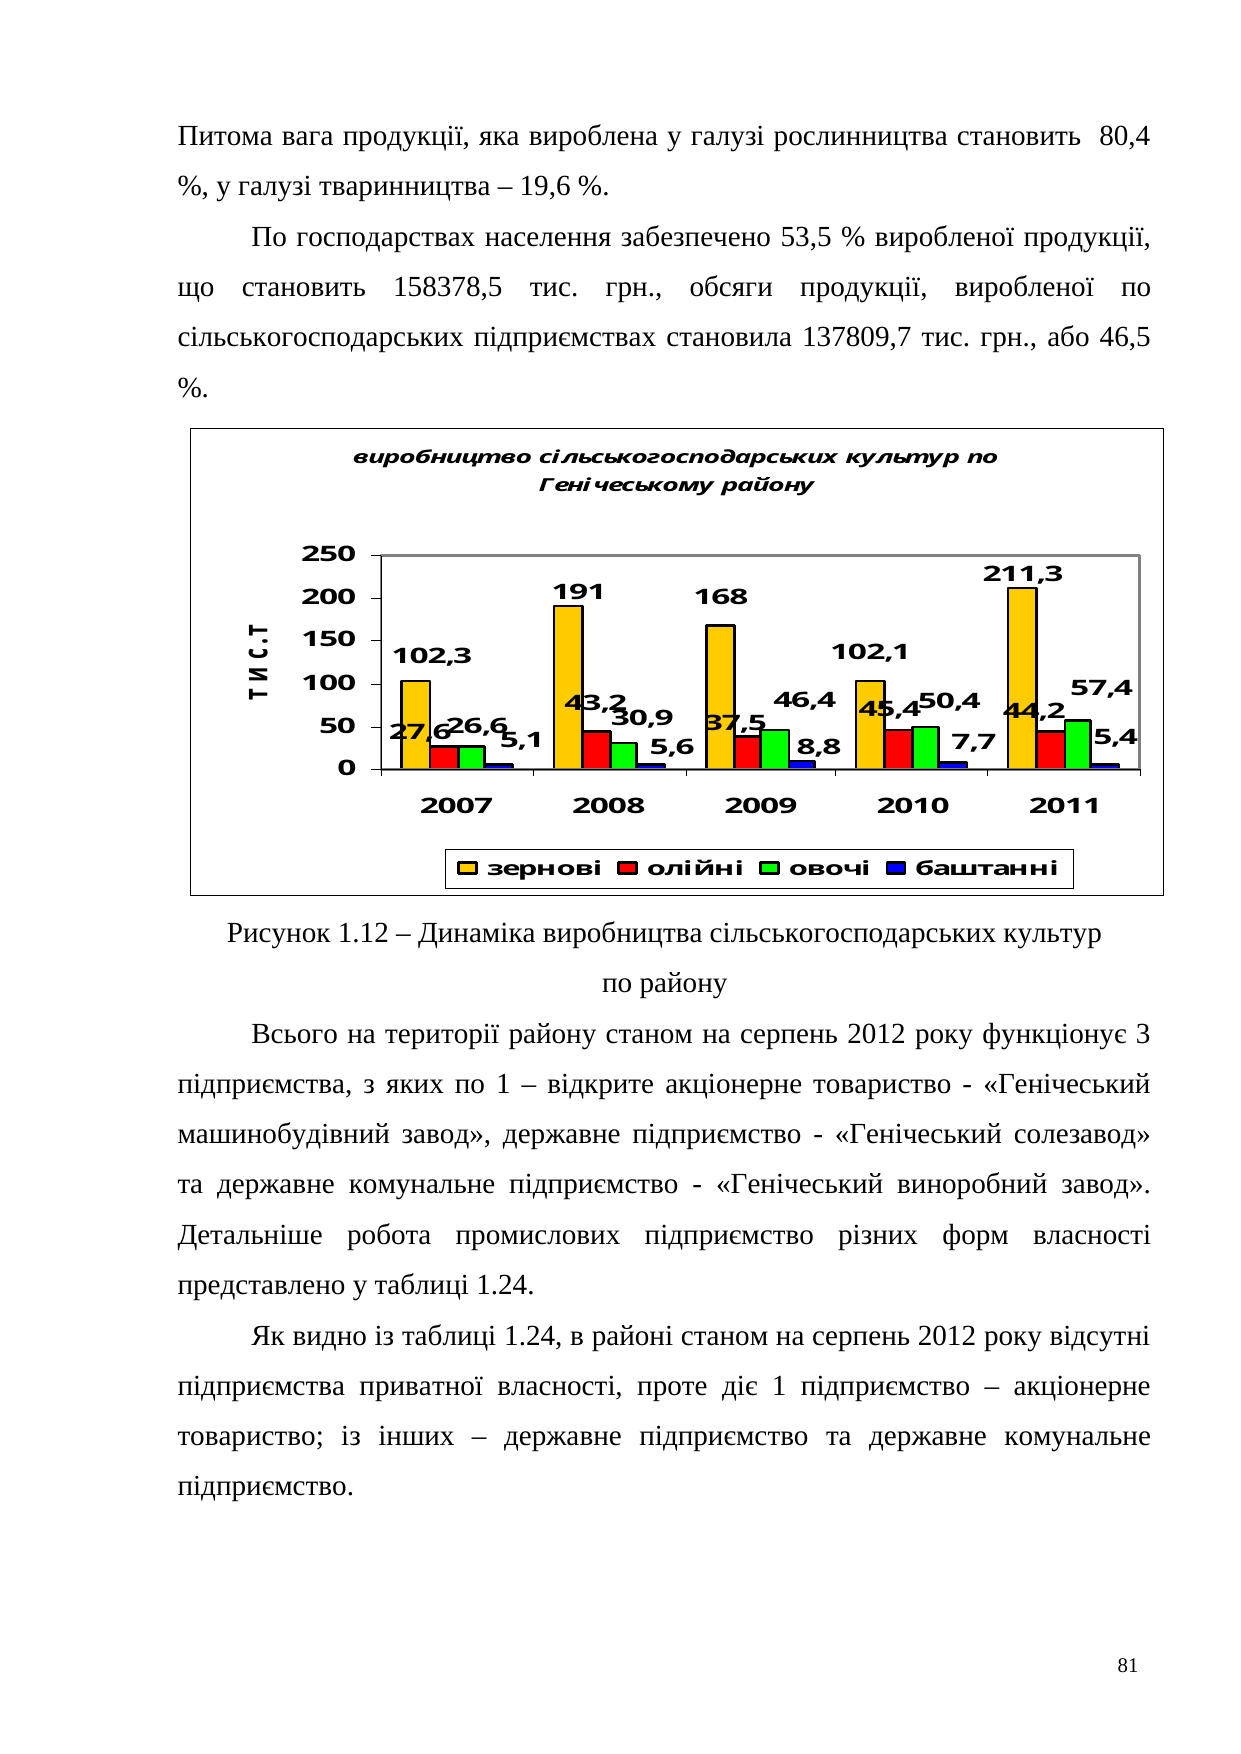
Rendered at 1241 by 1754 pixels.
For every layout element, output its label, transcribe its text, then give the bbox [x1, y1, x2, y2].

text По господарствах населення забезпечено 53,5 % виробленої продукції, що становить 158378,5 тис. грн., обсяги продукції, виробленої по сільськогосподарських підприємствах становила 137809,7 тис. грн., або 46,5 %. [177, 219, 1152, 403]
text Рисунок 1.12 – Динаміка виробництва сільськогосподарських культур [177, 915, 1152, 949]
text Як видно із таблиці 1.24, в районі станом на серпень 2012 року відсутні підприємства приватної власності, проте діє 1 підприємство – акціонерне товариство; із інших – державне підприємство та державне комунальне підприємство. [177, 1318, 1152, 1502]
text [177, 118, 1152, 202]
text Всього на території району станом на серпень 2012 року функціонує 3 підприємства, з яких по 1 – відкрите акціонерне товариство - «Генічеський машинобудівний завод», державне підприємство - «Генічеський солезавод» та державне комунальне підприємство - «Генічеський виноробний завод». Детальніше робота промислових підприємство різних форм власності представлено у таблиці 1.24. [177, 1016, 1152, 1301]
text по району [177, 965, 1152, 999]
